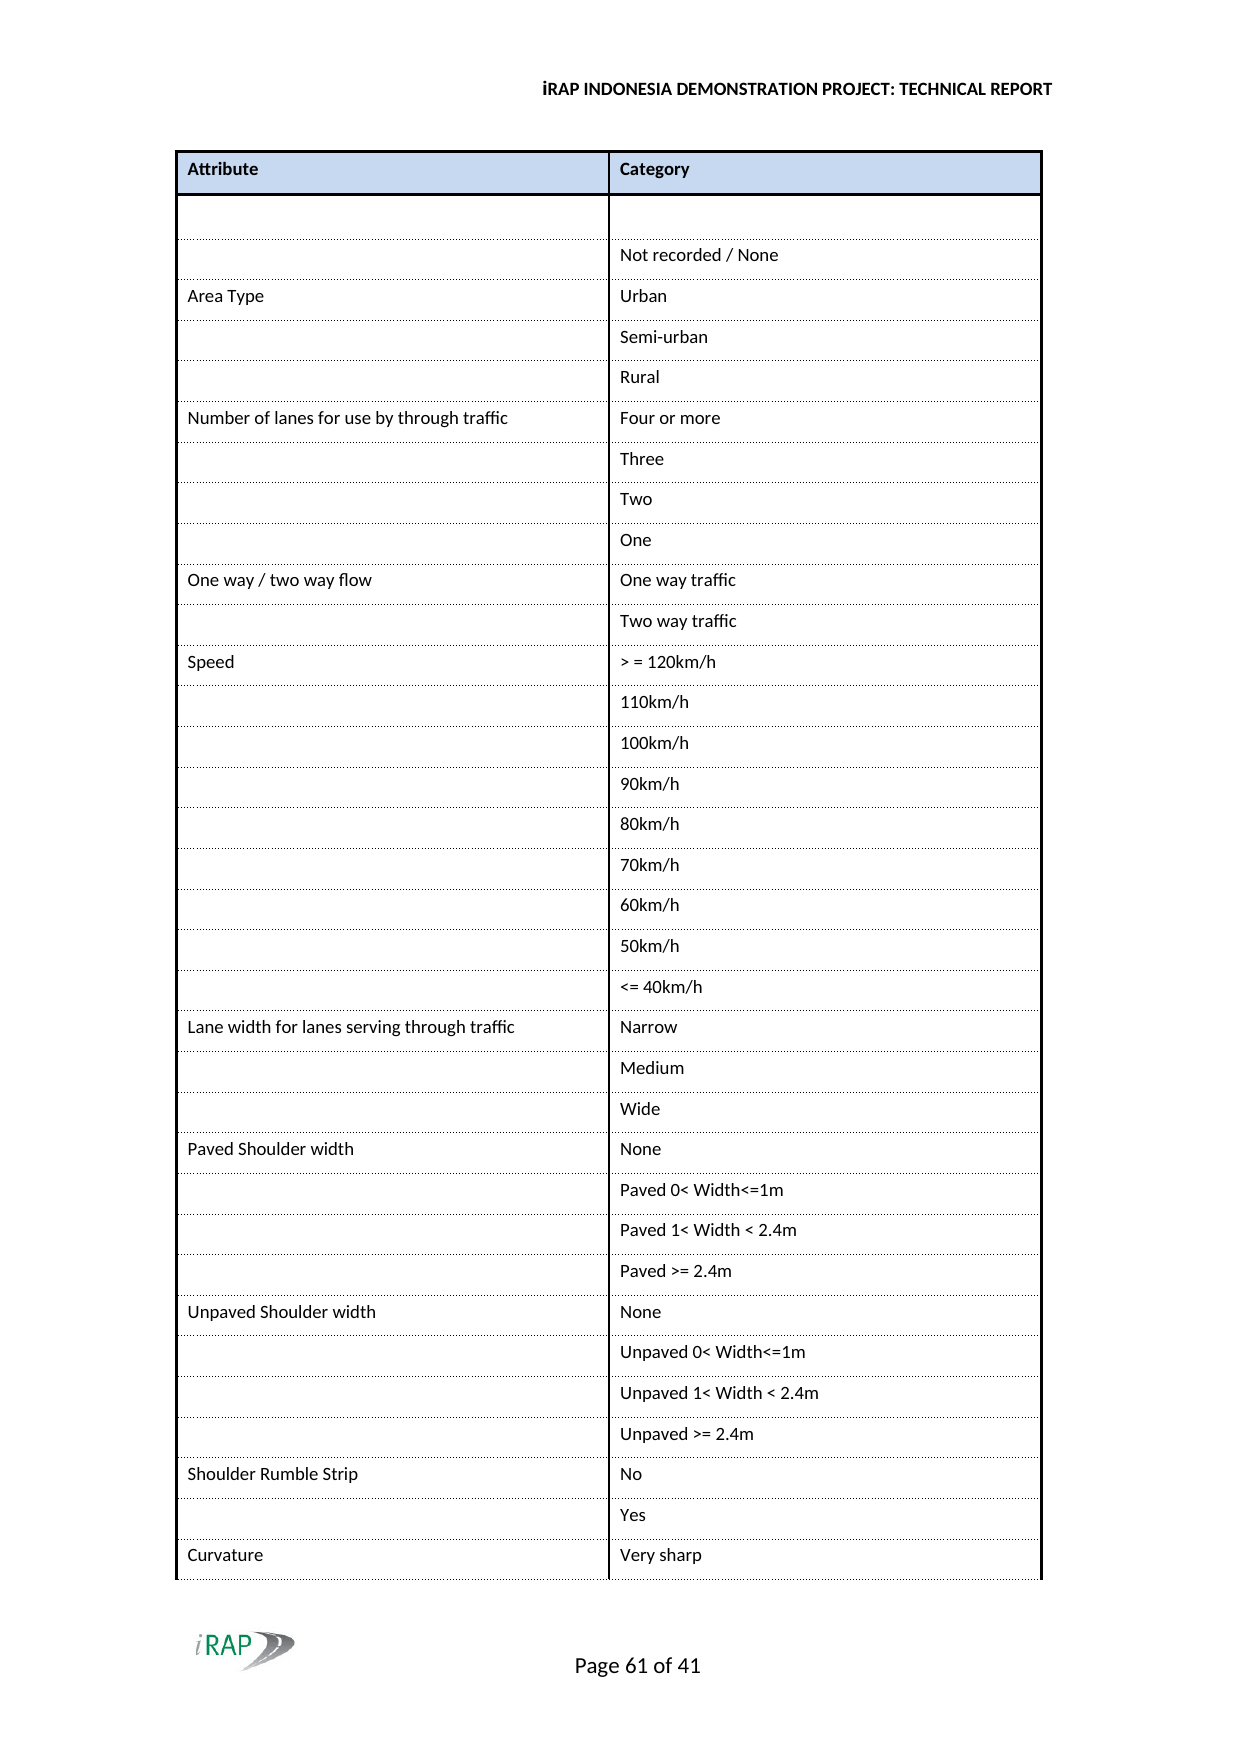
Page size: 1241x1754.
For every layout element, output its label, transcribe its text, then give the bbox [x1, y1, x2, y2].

table_cell [178, 523, 608, 563]
table_cell Low [610, 196, 1040, 238]
table_cell [178, 482, 608, 523]
table_cell Not recorded / None [610, 239, 1040, 279]
table_cell Number of lanes for use by through traffic [178, 401, 608, 442]
table_cell [178, 604, 608, 645]
table_cell 90km/h [610, 767, 1040, 807]
table_cell [178, 929, 608, 970]
table_cell [178, 726, 608, 767]
table_header Attribute [178, 153, 608, 193]
table_cell [178, 1498, 608, 1538]
table_cell 50km/h [610, 929, 1040, 970]
table_cell Unpaved 1< Width < 2.4m [610, 1376, 1040, 1417]
table_cell Rural [610, 360, 1040, 401]
table_cell Shoulder Rumble Strip [178, 1457, 608, 1498]
table_cell [178, 970, 608, 1010]
table_cell Area Type [178, 279, 608, 320]
table_cell Two way traffic [610, 604, 1040, 645]
table_cell None [610, 1132, 1040, 1173]
table_cell [178, 1335, 608, 1376]
table_cell [178, 1092, 608, 1132]
table_cell 80km/h [610, 807, 1040, 848]
table_cell Unpaved Shoulder width [178, 1295, 608, 1335]
table_cell Wide [610, 1092, 1040, 1132]
table_header Category [610, 153, 1040, 193]
table_cell 70km/h [610, 848, 1040, 888]
table_cell Medium [610, 1051, 1040, 1092]
table_cell [178, 1214, 608, 1254]
table_cell [178, 1254, 608, 1295]
table_cell Speed [178, 645, 608, 685]
table_cell [178, 767, 608, 807]
table_cell Two [610, 482, 1040, 523]
table_cell Narrow [610, 1010, 1040, 1051]
table_cell One way traffic [610, 564, 1040, 604]
picture [187, 1627, 301, 1674]
table_cell [178, 1376, 608, 1417]
table_cell [178, 239, 608, 279]
table_cell Paved Shoulder width [178, 1132, 608, 1173]
table_cell 100km/h [610, 726, 1040, 767]
table_cell [178, 889, 608, 929]
table_cell [178, 360, 608, 401]
table_cell [178, 320, 608, 360]
table_cell [178, 1417, 608, 1457]
table_cell Urban [610, 279, 1040, 320]
table_cell [178, 685, 608, 726]
table_cell One way / two way flow [178, 564, 608, 604]
table_cell Curvature [178, 1539, 608, 1579]
table_cell [178, 442, 608, 482]
table_cell Three [610, 442, 1040, 482]
table_cell Four or more [610, 401, 1040, 442]
table_cell No [610, 1457, 1040, 1498]
table_cell Paved >= 2.4m [610, 1254, 1040, 1295]
table_cell Semi-urban [610, 320, 1040, 360]
table_cell Unpaved >= 2.4m [610, 1417, 1040, 1457]
table_cell <= 40km/h [610, 970, 1040, 1010]
table_cell Very sharp [610, 1539, 1040, 1579]
table_cell [178, 1173, 608, 1213]
table_cell Paved 0< Width<=1m [610, 1173, 1040, 1213]
table_cell [178, 848, 608, 888]
table_cell [178, 196, 608, 238]
table_cell One [610, 523, 1040, 563]
table_cell 60km/h [610, 889, 1040, 929]
table_cell Paved 1< Width < 2.4m [610, 1214, 1040, 1254]
table_cell 110km/h [610, 685, 1040, 726]
table_cell [178, 807, 608, 848]
table_cell > = 120km/h [610, 645, 1040, 685]
table_cell Yes [610, 1498, 1040, 1538]
table_cell Unpaved 0< Width<=1m [610, 1335, 1040, 1376]
table_cell Lane width for lanes serving through traffic [178, 1010, 608, 1051]
table_cell None [610, 1295, 1040, 1335]
table_cell [178, 1051, 608, 1092]
